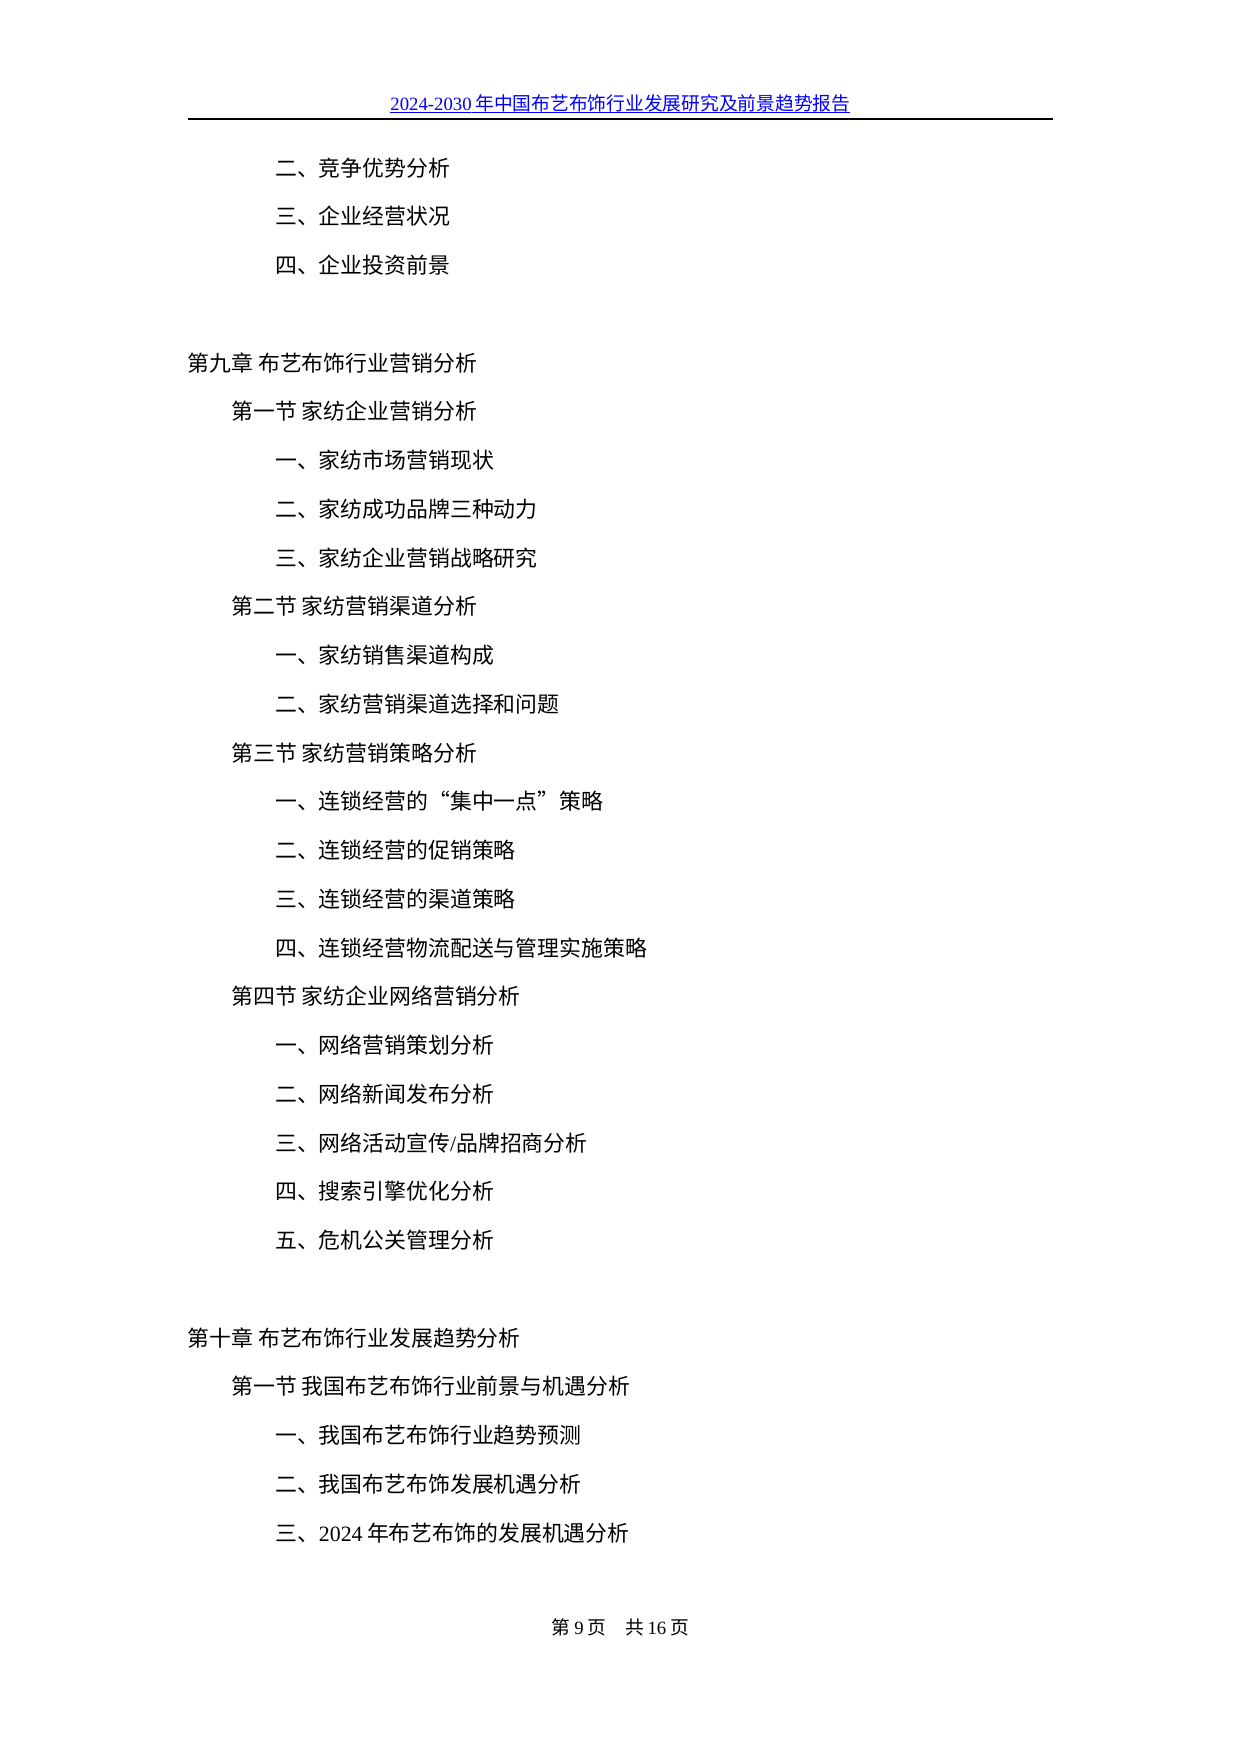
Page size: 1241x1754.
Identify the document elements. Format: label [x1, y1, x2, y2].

text [187, 150, 1053, 1548]
